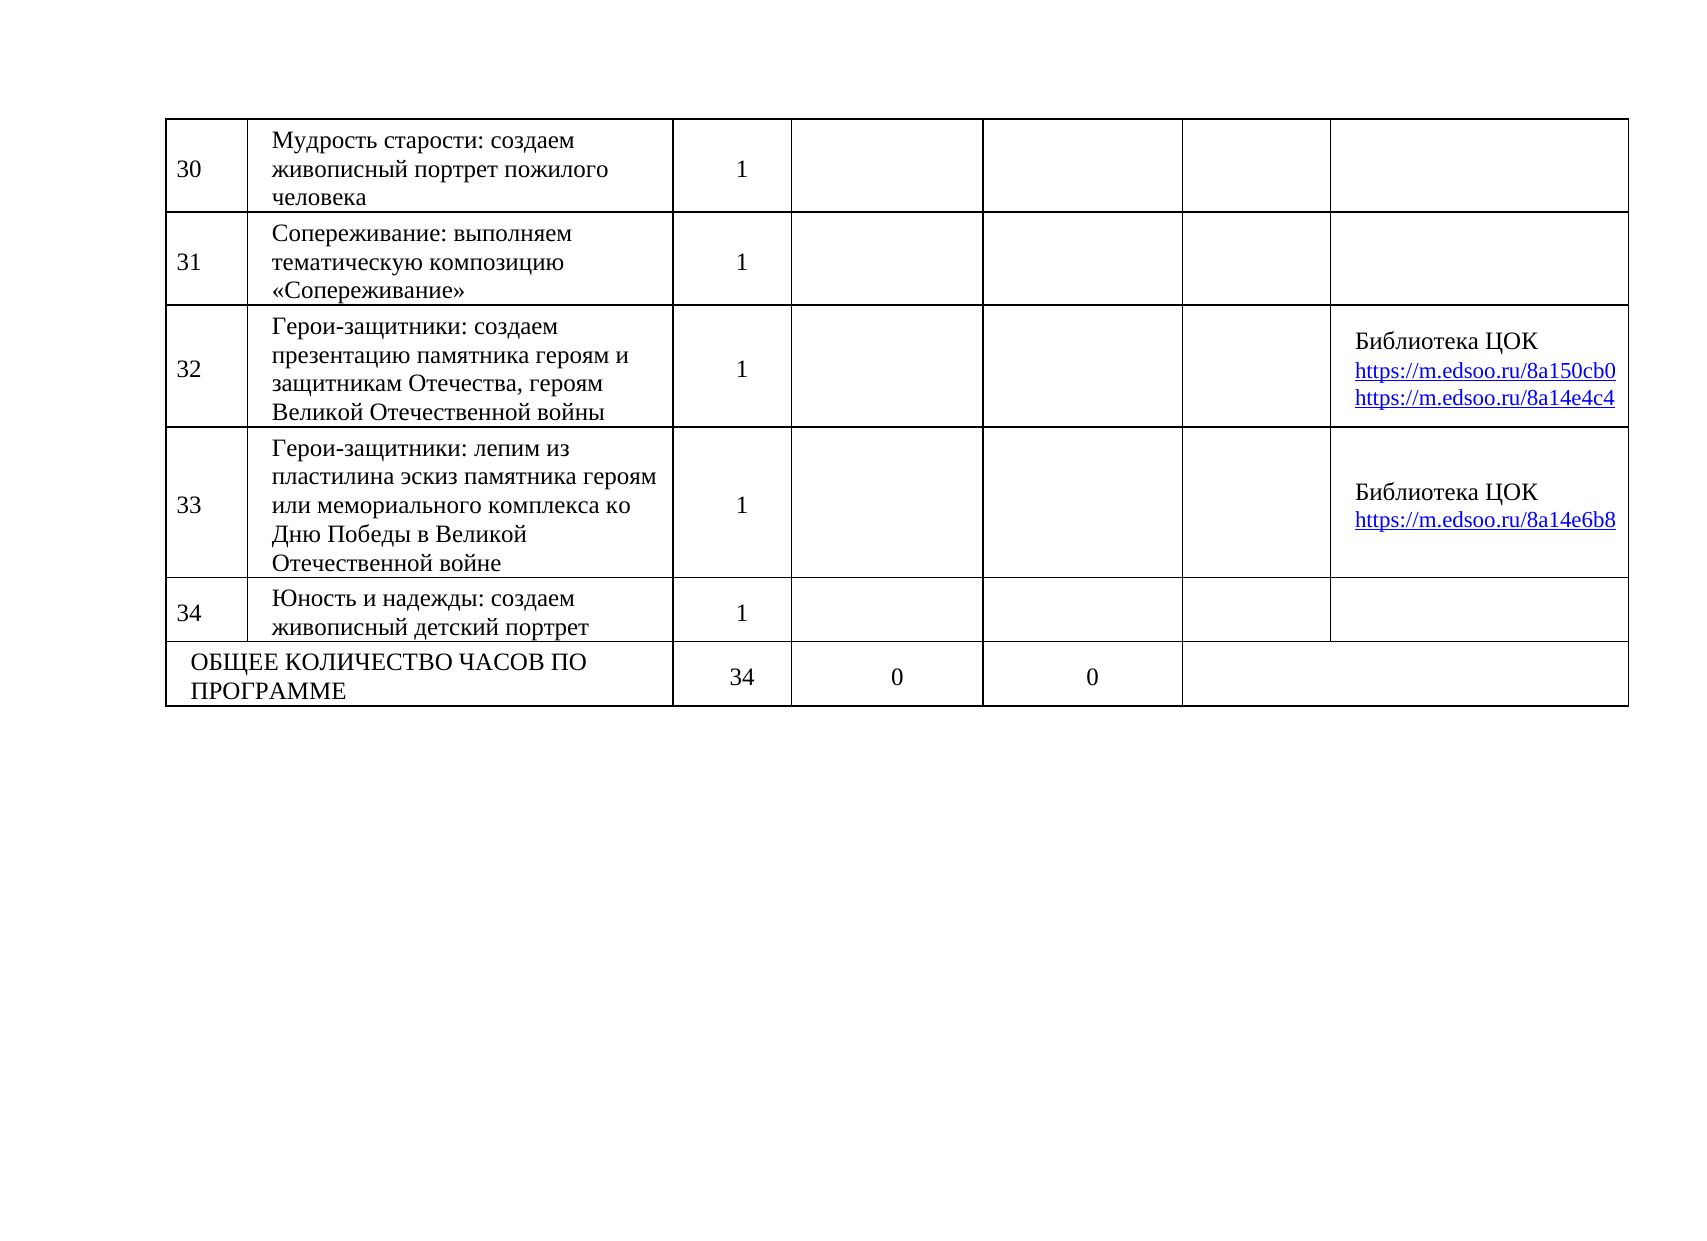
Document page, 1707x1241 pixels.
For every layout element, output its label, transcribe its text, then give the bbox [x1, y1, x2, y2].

table_cell [984, 213, 1182, 304]
table_cell [1331, 213, 1628, 304]
table_cell Юность и надежды: создаем живописный детский портрет [248, 578, 672, 641]
table_cell [1331, 578, 1628, 641]
table_cell [984, 120, 1182, 211]
table_cell [984, 306, 1182, 426]
table_cell [1183, 642, 1628, 705]
table_cell [792, 306, 982, 426]
table_cell [792, 578, 982, 641]
table_cell 1 [674, 120, 791, 211]
table_cell 0 [792, 642, 982, 705]
table_cell [792, 428, 982, 576]
table_cell 34 [674, 642, 791, 705]
table_cell Библиотека ЦОК https://m.edsoo.ru/8a150cb0 https://m.edsoo.ru/8a14e4c4 [1331, 306, 1628, 426]
table_cell [984, 428, 1182, 576]
table_cell [984, 578, 1182, 641]
table_cell [792, 120, 982, 211]
table_cell Герои-защитники: создаем презентацию памятника героям и защитникам Отечества, героям Великой Отечественной войны [248, 306, 672, 426]
table_cell 32 [167, 306, 247, 426]
table_cell 0 [984, 642, 1182, 705]
table_cell Мудрость старости: создаем живописный портрет пожилого человека [248, 120, 672, 211]
table_cell Сопереживание: выполняем тематическую композицию «Сопереживание» [248, 213, 672, 304]
table_cell [1183, 213, 1330, 304]
table_cell [792, 213, 982, 304]
table_cell ОБЩЕЕ КОЛИЧЕСТВО ЧАСОВ ПО ПРОГРАММЕ [167, 642, 672, 705]
table_cell 1 [674, 306, 791, 426]
table_cell Герои-защитники: лепим из пластилина эскиз памятника героям или мемориального комплекса ко Дню Победы в Великой Отечественной войне [248, 428, 672, 576]
table_cell 31 [167, 213, 247, 304]
table_cell Библиотека ЦОК https://m.edsoo.ru/8a14e6b8 [1331, 428, 1628, 576]
table_cell [1183, 578, 1330, 641]
table_cell [1183, 306, 1330, 426]
table_cell 33 [167, 428, 247, 576]
table_cell 1 [674, 578, 791, 641]
table_cell [1183, 428, 1330, 576]
table_cell [1183, 120, 1330, 211]
table_cell 1 [674, 428, 791, 576]
table_cell 1 [674, 213, 791, 304]
table_cell 34 [167, 578, 247, 641]
table_cell 30 [167, 120, 247, 211]
table_cell [1331, 120, 1628, 211]
